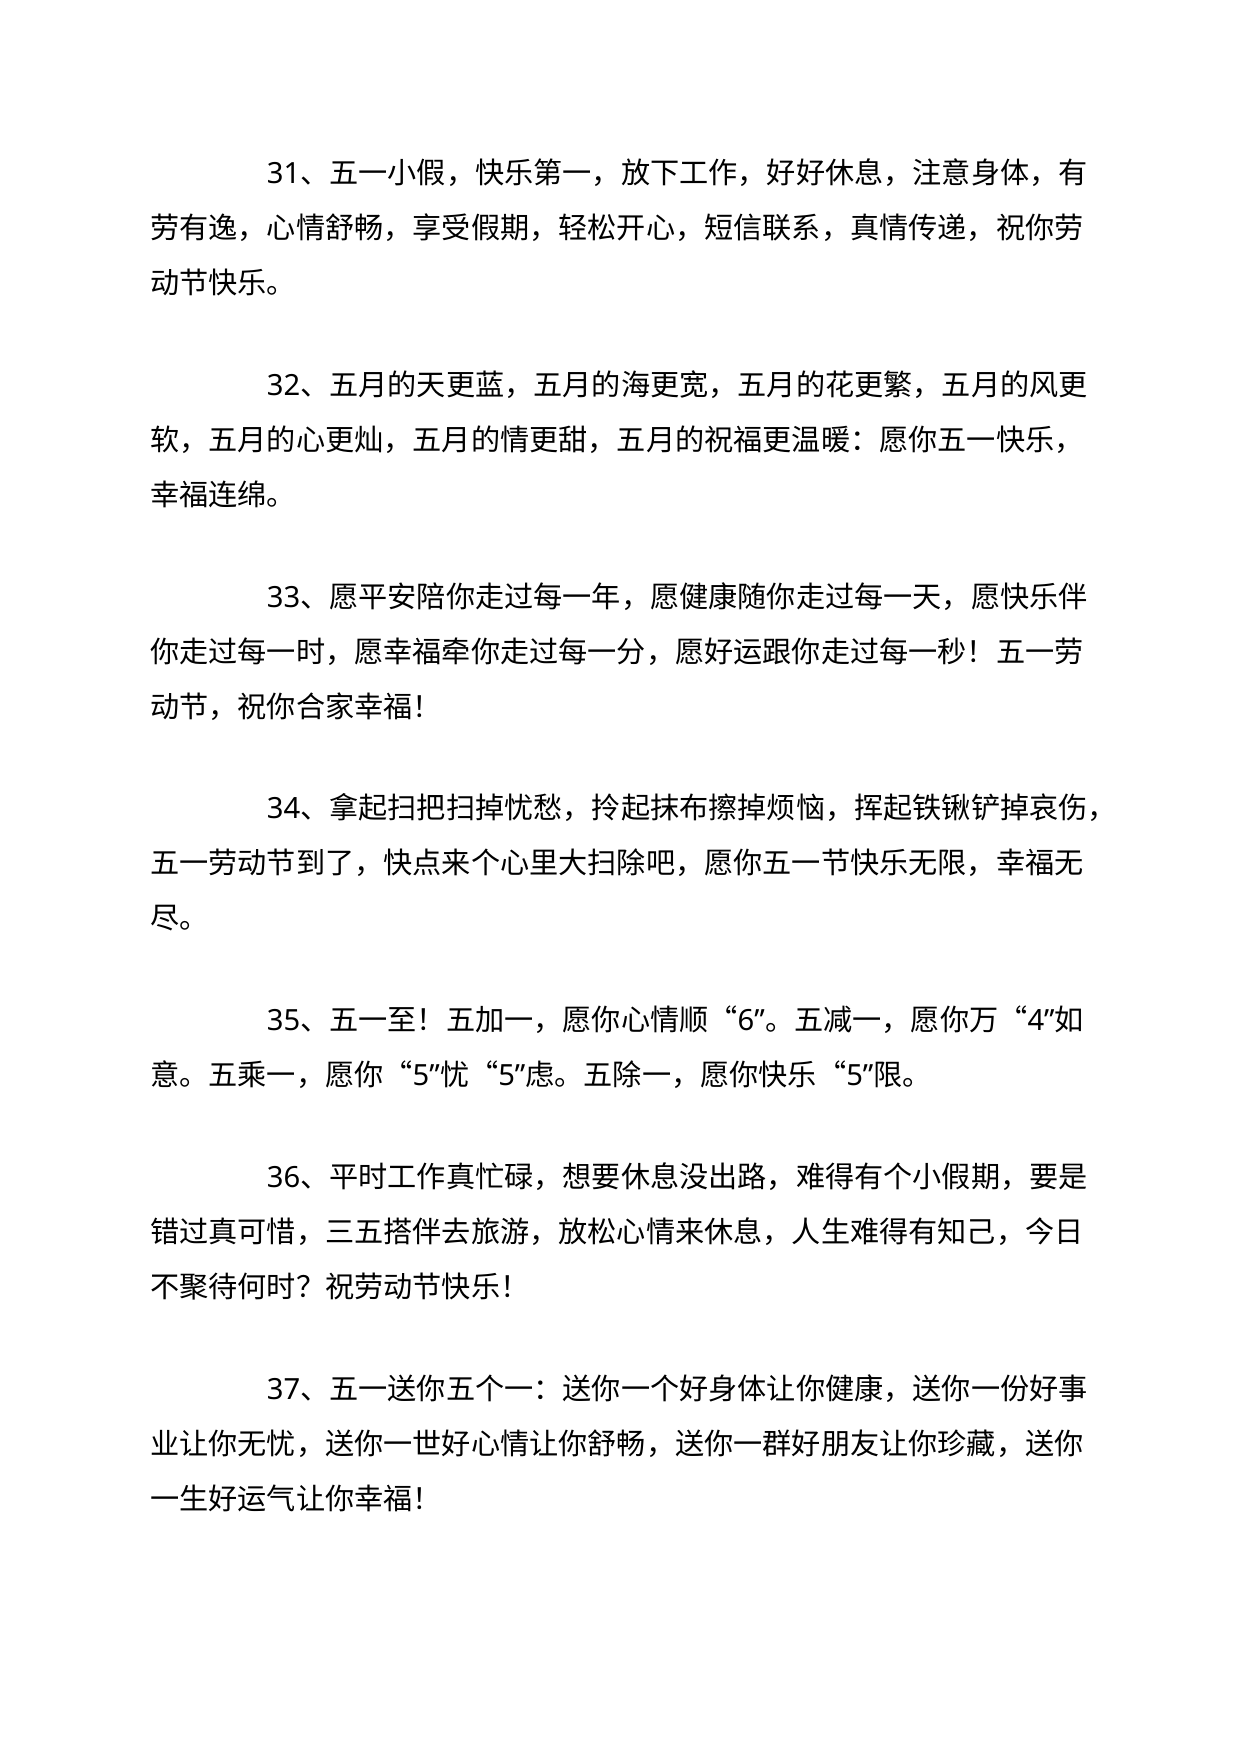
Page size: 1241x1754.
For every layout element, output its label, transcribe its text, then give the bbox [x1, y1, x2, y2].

text 36、平时工作真忙碌，想要休息没出路，难得有个小假期，要是错过真可惜，三五搭伴去旅游，放松心情来休息，人生难得有知己，今日不聚待何时？祝劳动节快乐！ [150, 1154, 1090, 1306]
text 37、五一送你五个一：送你一个好身体让你健康，送你一份好事业让你无忧，送你一世好心情让你舒畅，送你一群好朋友让你珍藏，送你一生好运气让你幸福！ [150, 1365, 1090, 1517]
text 35、五一至！五加一，愿你心情顺“6”。五减一，愿你万“4”如意。五乘一，愿你“5”忧“5”虑。五除一，愿你快乐“5”限。 [150, 997, 1090, 1094]
text 34、拿起扫把扫掉忧愁，拎起抹布擦掉烦恼，挥起铁锹铲掉哀伤，五一劳动节到了，快点来个心里大扫除吧，愿你五一节快乐无限，幸福无尽。 [150, 785, 1090, 937]
text 33、愿平安陪你走过每一年，愿健康随你走过每一天，愿快乐伴你走过每一时，愿幸福牵你走过每一分，愿好运跟你走过每一秒！五一劳动节，祝你合家幸福！ [150, 573, 1090, 726]
text 31、五一小假，快乐第一，放下工作，好好休息，注意身体，有劳有逸，心情舒畅，享受假期，轻松开心，短信联系，真情传递，祝你劳动节快乐。 [150, 150, 1090, 302]
text 32、五月的天更蓝，五月的海更宽，五月的花更繁，五月的风更软，五月的心更灿，五月的情更甜，五月的祝福更温暖：愿你五一快乐，幸福连绵。 [150, 362, 1090, 514]
